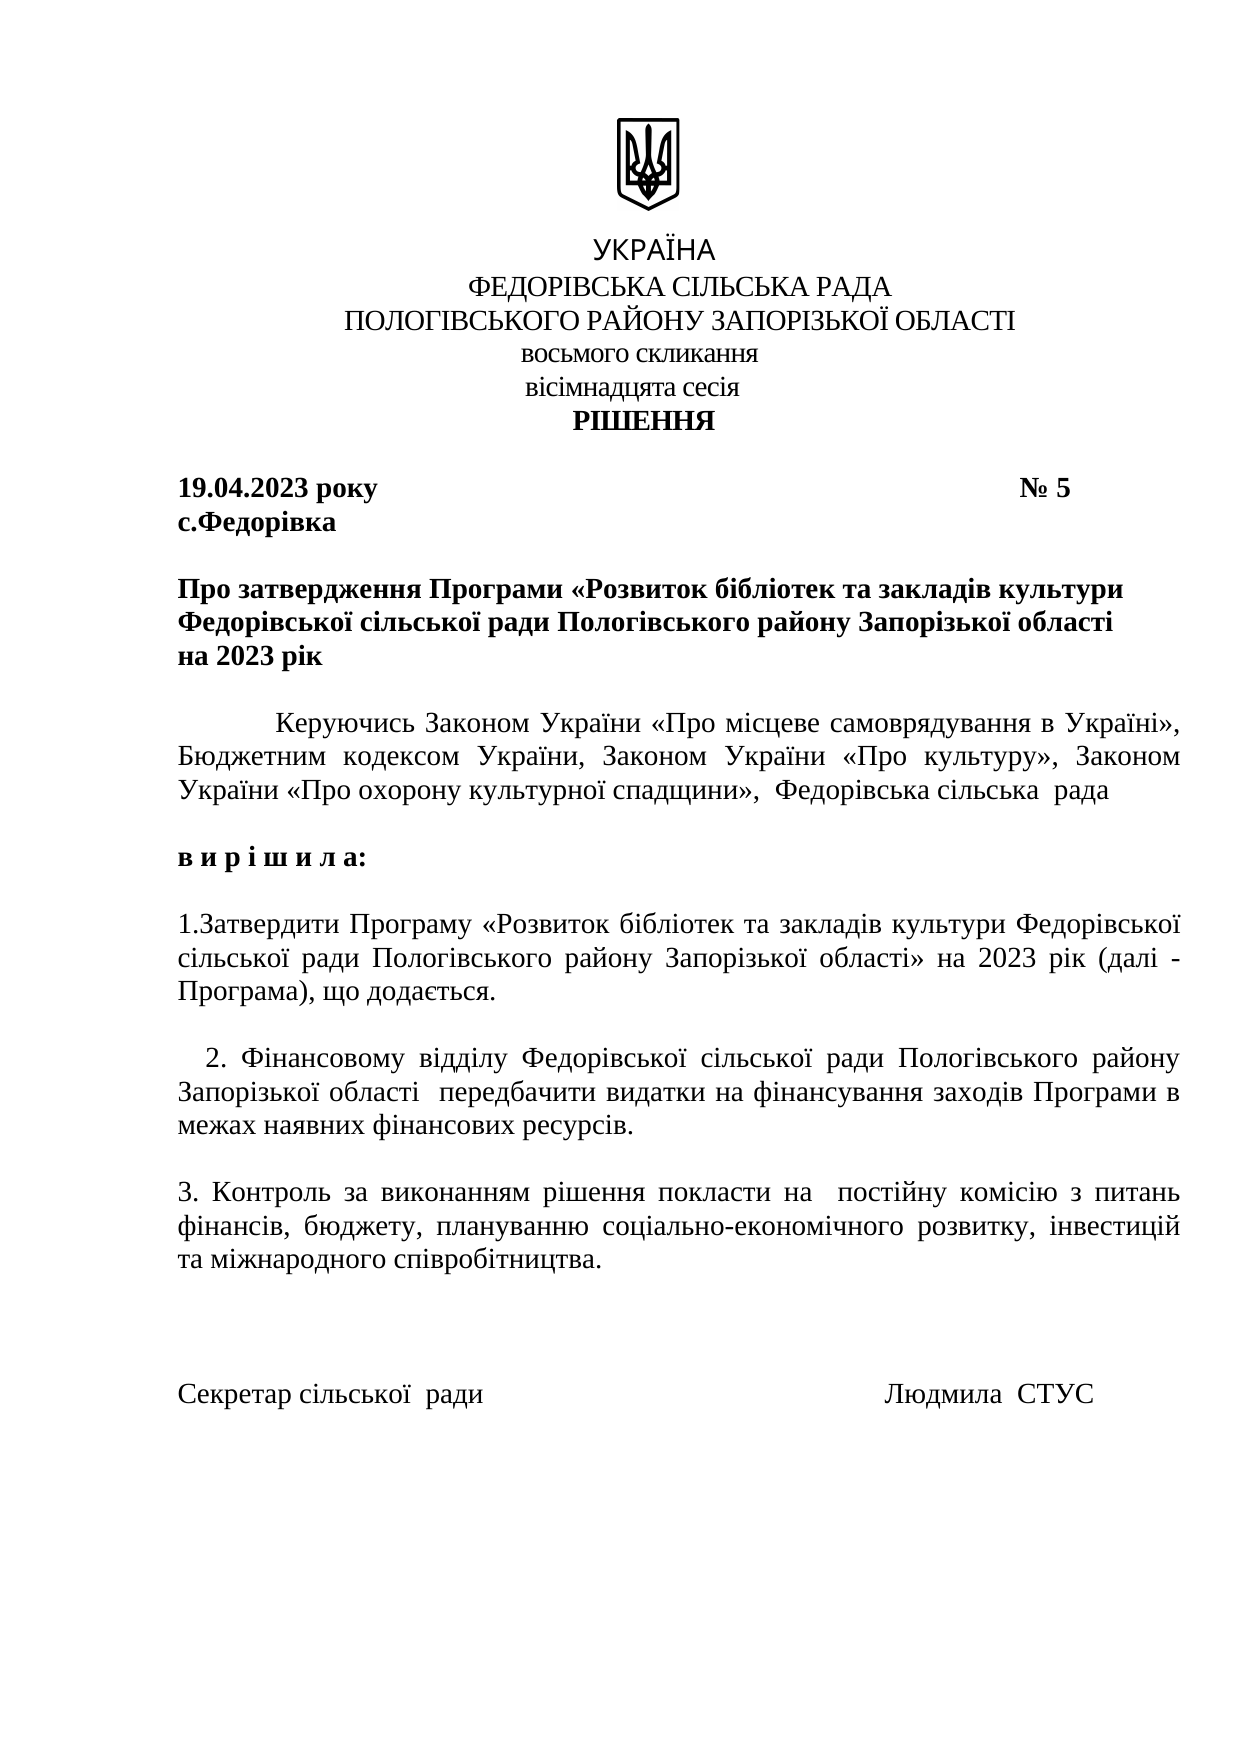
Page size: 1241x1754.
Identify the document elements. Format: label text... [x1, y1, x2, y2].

text Секретар сільської ради Людмила СТУС [177, 1376, 1181, 1409]
text с.Федорівка [177, 504, 1181, 537]
text 2. Фінансовому відділу Федорівської сільської ради Пологівського району Запорізької області передбачити видатки на фінансування заходів Програми в межах наявних фінансових ресурсів. [177, 1040, 1181, 1141]
text вісімнадцята сесія [177, 369, 1181, 403]
text Про затвердження Програми «Розвиток бібліотек та закладів культури Федорівської сільської ради Пологівського району Запорізької області [177, 571, 1181, 638]
text ПОЛОГІВСЬКОГО РАЙОНУ ЗАПОРІЗЬКОЇ ОБЛАСТІ [179, 303, 1181, 336]
text восьмого скликання [509, 336, 1181, 369]
text ФЕДОРІВСЬКА СІЛЬСЬКА РАДА [179, 269, 1181, 303]
text 1.Затвердити Програму «Розвиток бібліотек та закладів культури Федорівської сільської ради Пологівського району Запорізької області» на 2023 рік (далі - Програма), що додається. [177, 906, 1181, 1007]
text в и р і ш и л а: [177, 839, 1181, 873]
text 3. Контроль за виконанням рішення покласти на постійну комісію з питань фінансів, бюджету, плануванню соціально-економічного розвитку, інвестицій та міжнародного співробітництва. [177, 1174, 1181, 1275]
text 19.04.2023 року № 5 [177, 470, 1181, 504]
text РІШЕННЯ [177, 403, 1181, 437]
text на 2023 рік [177, 638, 1181, 671]
text Керуючись Законом України «Про місцеве самоврядування в Україні», Бюджетним кодексом України, Законом України «Про культуру», Законом України «Про охорону культурної спадщини», Федорівська сільська рада [177, 705, 1181, 806]
picture [617, 118, 680, 211]
text УКРАЇНА [177, 230, 1181, 269]
